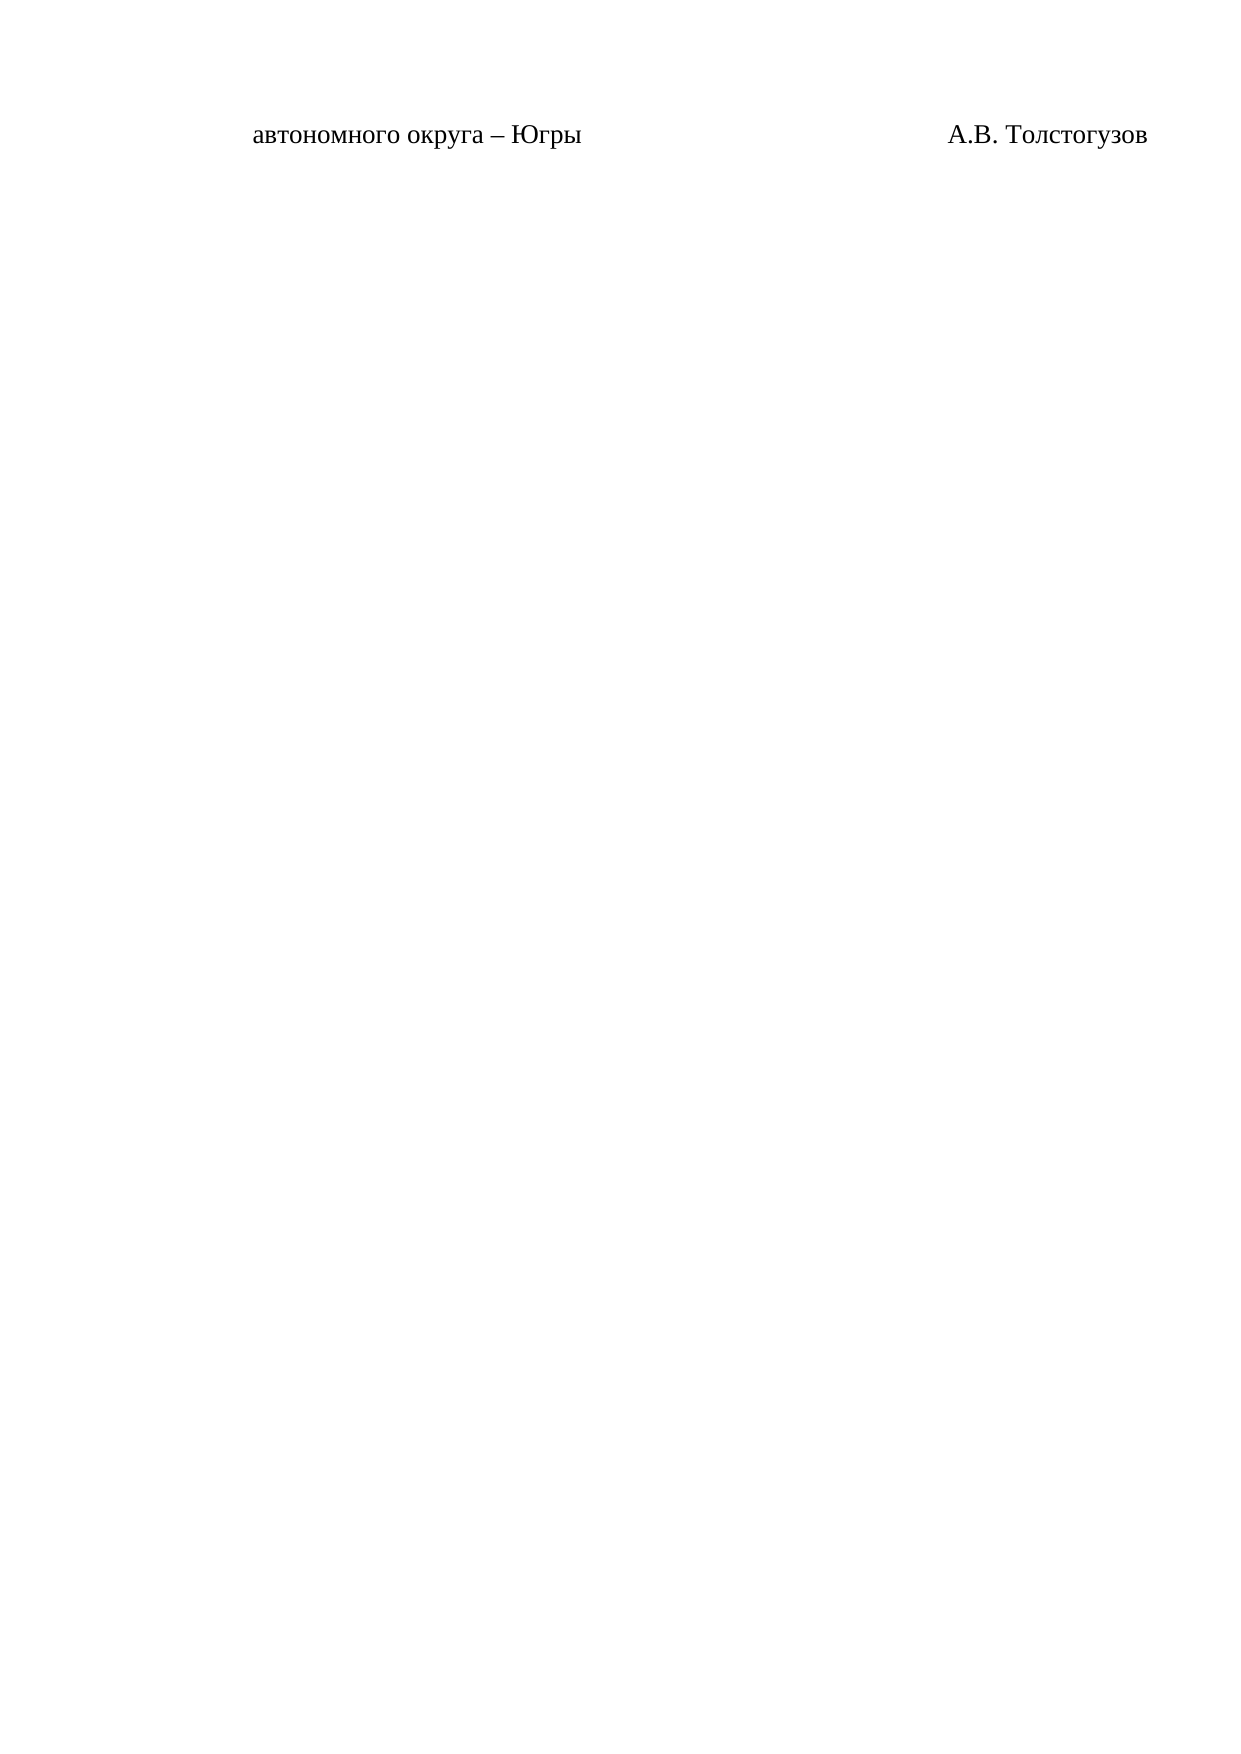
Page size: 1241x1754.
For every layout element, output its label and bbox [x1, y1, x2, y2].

text [177, 118, 1152, 149]
